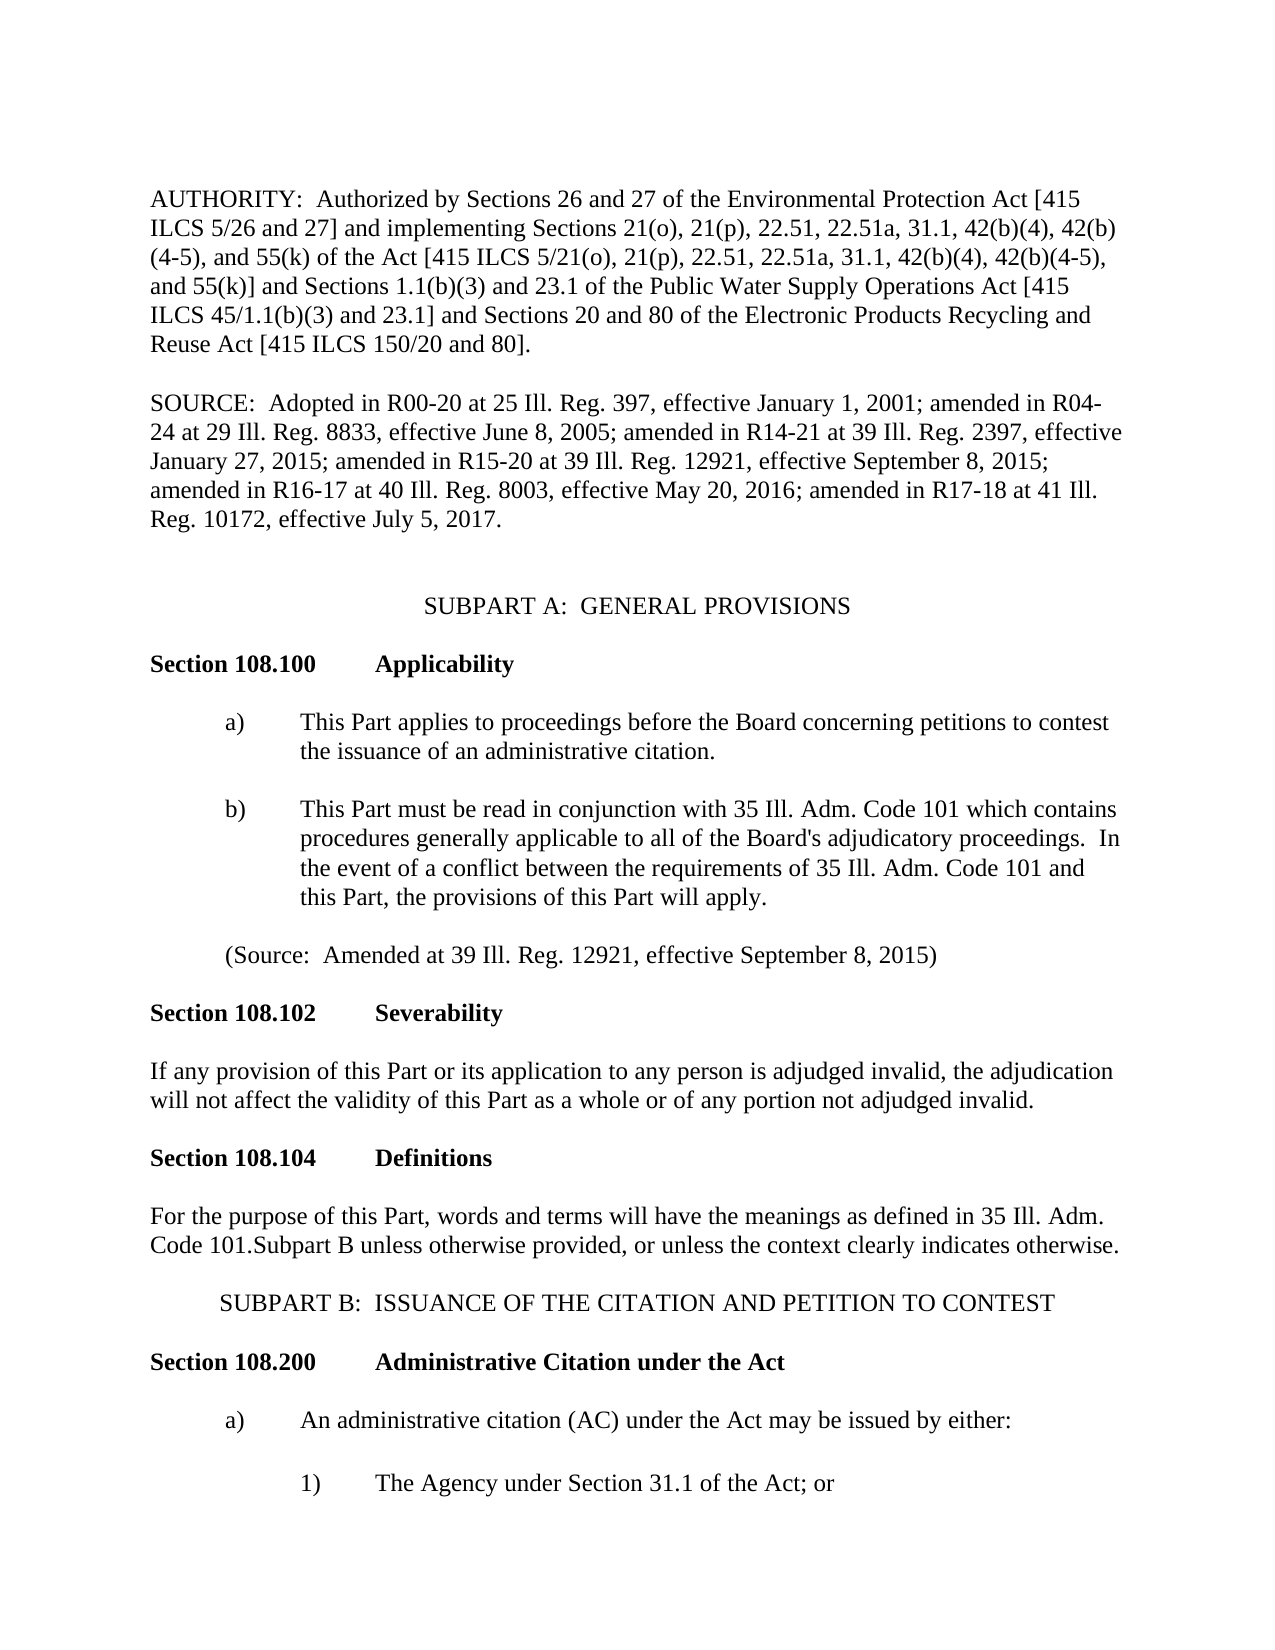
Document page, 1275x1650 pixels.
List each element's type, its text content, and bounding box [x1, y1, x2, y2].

text SUBPART B: ISSUANCE OF THE CITATION AND PETITION TO CONTEST [150, 1288, 1125, 1317]
text (Source: Amended at 39 Ill. Reg. 12921, effective September 8, 2015) [225, 939, 1125, 969]
text Section 108.102 Severability [150, 998, 1125, 1027]
text SUBPART A: GENERAL PROVISIONS [150, 591, 1125, 620]
text SOURCE: Adopted in R00-20 at 25 Ill. Reg. 397, effective January 1, 2001; amended in R04-24 at 29 Ill. Reg. 8833, effective June 8, 2005; amended in R14-21 at 39 Ill. Reg. 2397, effective January 27, 2015; amended in R15-20 at 39 Ill. Reg. 12921, effective September 8, 2015; amended in R16-17 at 40 Ill. Reg. 8003, effective May 20, 2016; amended in R17-18 at 41 Ill. Reg. 10172, effective July 5, 2017. [150, 387, 1125, 533]
text If any provision of this Part or its application to any person is adjudged invalid, the adjudication will not affect the validity of this Part as a whole or of any portion not adjudged invalid. [150, 1056, 1125, 1114]
text a) This Part applies to proceedings before the Board concerning petitions to contest the issuance of an administrative citation. [225, 707, 1125, 765]
text b) This Part must be read in conjunction with 35 Ill. Adm. Code 101 which contains procedures generally applicable to all of the Board's adjudicatory proceedings. In the event of a conflict between the requirements of 35 Ill. Adm. Code 101 and this Part, the provisions of this Part will apply. [225, 794, 1125, 911]
text a) An administrative citation (AC) under the Act may be issued by either: [225, 1404, 1125, 1434]
text AUTHORITY: Authorized by Sections 26 and 27 of the Environmental Protection Act [415 ILCS 5/26 and 27] and implementing Sections 21(o), 21(p), 22.51, 22.51a, 31.1, 42(b)(4), 42(b)(4-5), and 55(k) of the Act [415 ILCS 5/21(o), 21(p), 22.51, 22.51a, 31.1, 42(b)(4), 42(b)(4-5), and 55(k)] and Sections 1.1(b)(3) and 23.1 of the Public Water Supply Operations Act [415 ILCS 45/1.1(b)(3) and 23.1] and Sections 20 and 80 of the Electronic Products Recycling and Reuse Act [415 ILCS 150/20 and 80]. [150, 184, 1125, 358]
text 1) The Agency under Section 31.1 of the Act; or [300, 1468, 1125, 1497]
text Section 108.200 Administrative Citation under the Act [150, 1346, 1125, 1376]
text For the purpose of this Part, words and terms will have the meanings as defined in 35 Ill. Adm. Code 101.Subpart B unless otherwise provided, or unless the context clearly indicates otherwise. [150, 1201, 1125, 1259]
text Section 108.100 Applicability [150, 649, 1125, 678]
text Section 108.104 Definitions [150, 1143, 1125, 1172]
